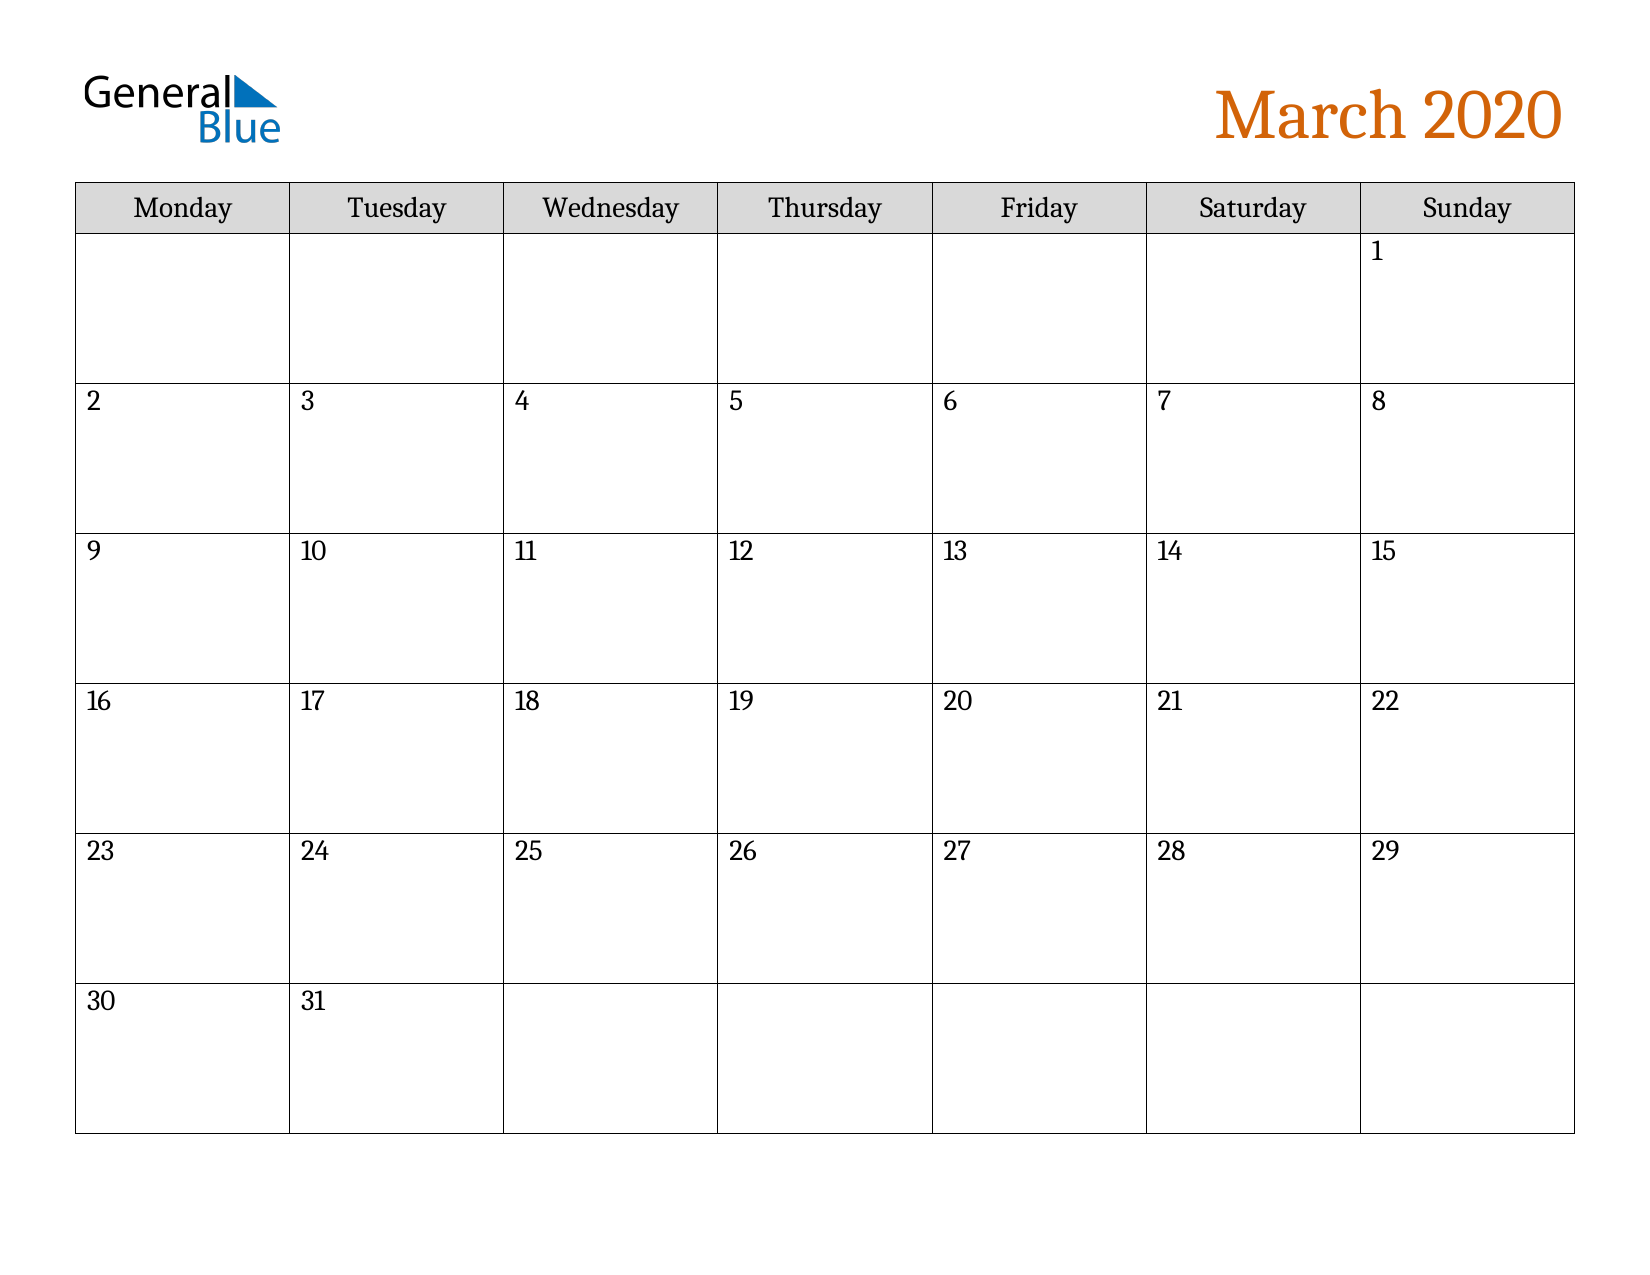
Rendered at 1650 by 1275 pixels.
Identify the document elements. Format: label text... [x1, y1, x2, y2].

table_cell [504, 234, 717, 270]
table_cell 28 [1147, 834, 1360, 870]
table_cell 9 [76, 534, 289, 570]
table_cell [290, 1020, 503, 1133]
table_cell [718, 234, 932, 270]
table_header March 2020 [504, 75, 1574, 182]
table_cell [1147, 984, 1360, 1020]
table_cell 8 [1361, 384, 1574, 420]
table_cell [504, 270, 717, 383]
table_cell 24 [290, 834, 503, 870]
table_cell 13 [933, 534, 1146, 570]
table_cell Sunday [1361, 183, 1574, 233]
table_cell 3 [290, 384, 503, 420]
table_cell [1147, 870, 1360, 983]
table_cell [933, 234, 1146, 270]
table_cell [290, 570, 503, 683]
table_cell Monday [76, 183, 289, 233]
table_cell 10 [290, 534, 503, 570]
picture [84, 75, 280, 143]
table_cell [76, 420, 289, 533]
table_cell 18 [504, 684, 717, 720]
table_cell [1361, 1020, 1574, 1133]
table_cell 30 [76, 984, 289, 1020]
table_cell Thursday [718, 183, 932, 233]
table_cell 16 [76, 684, 289, 720]
table_cell Wednesday [504, 183, 717, 233]
table_cell [1361, 420, 1574, 533]
table_cell 4 [504, 384, 717, 420]
table_cell [290, 234, 503, 270]
table_cell [1361, 270, 1574, 383]
table_cell 27 [933, 834, 1146, 870]
table_cell [718, 720, 932, 833]
table_cell [290, 720, 503, 833]
table_header [76, 75, 503, 182]
table_cell 6 [933, 384, 1146, 420]
table_cell 31 [290, 984, 503, 1020]
table_cell [1361, 720, 1574, 833]
table_cell [504, 720, 717, 833]
table_cell [1147, 420, 1360, 533]
table_cell Friday [933, 183, 1146, 233]
table_cell [1147, 720, 1360, 833]
table_cell Tuesday [290, 183, 503, 233]
table_cell [1147, 270, 1360, 383]
table_cell [76, 570, 289, 683]
table_cell 11 [504, 534, 717, 570]
table_cell 12 [718, 534, 932, 570]
table_cell [933, 270, 1146, 383]
table_cell 5 [718, 384, 932, 420]
table_cell [290, 420, 503, 533]
table_cell [76, 1020, 289, 1133]
table_cell 19 [718, 684, 932, 720]
table_cell 17 [290, 684, 503, 720]
table_cell [504, 570, 717, 683]
table_cell [933, 870, 1146, 983]
table_cell [76, 270, 289, 383]
table_cell [1361, 984, 1574, 1020]
table_cell [933, 420, 1146, 533]
table_cell [290, 870, 503, 983]
table_cell [933, 984, 1146, 1020]
table_cell [718, 984, 932, 1020]
table_cell [718, 1020, 932, 1133]
table_cell [933, 1020, 1146, 1133]
table_cell [718, 570, 932, 683]
table_cell [1361, 570, 1574, 683]
table_cell 1 [1361, 234, 1574, 270]
table_cell [718, 870, 932, 983]
table_cell [1361, 870, 1574, 983]
table_cell [933, 720, 1146, 833]
table_cell [504, 984, 717, 1020]
table_cell 21 [1147, 684, 1360, 720]
table_cell [1147, 1020, 1360, 1133]
table_cell [504, 1020, 717, 1133]
table_cell [933, 570, 1146, 683]
table_cell 26 [718, 834, 932, 870]
table_cell 29 [1361, 834, 1574, 870]
table_cell 23 [76, 834, 289, 870]
table_cell [76, 720, 289, 833]
table_cell [718, 420, 932, 533]
table_cell [504, 870, 717, 983]
table_cell [290, 270, 503, 383]
table_cell [76, 870, 289, 983]
table_cell Saturday [1147, 183, 1360, 233]
table_cell 22 [1361, 684, 1574, 720]
table_cell [1147, 570, 1360, 683]
table_cell 14 [1147, 534, 1360, 570]
table_cell [504, 420, 717, 533]
table_cell 25 [504, 834, 717, 870]
table_cell [718, 270, 932, 383]
table_cell [76, 234, 289, 270]
table_cell 2 [76, 384, 289, 420]
table_cell 15 [1361, 534, 1574, 570]
table_cell [1147, 234, 1360, 270]
table_cell 20 [933, 684, 1146, 720]
table_cell 7 [1147, 384, 1360, 420]
